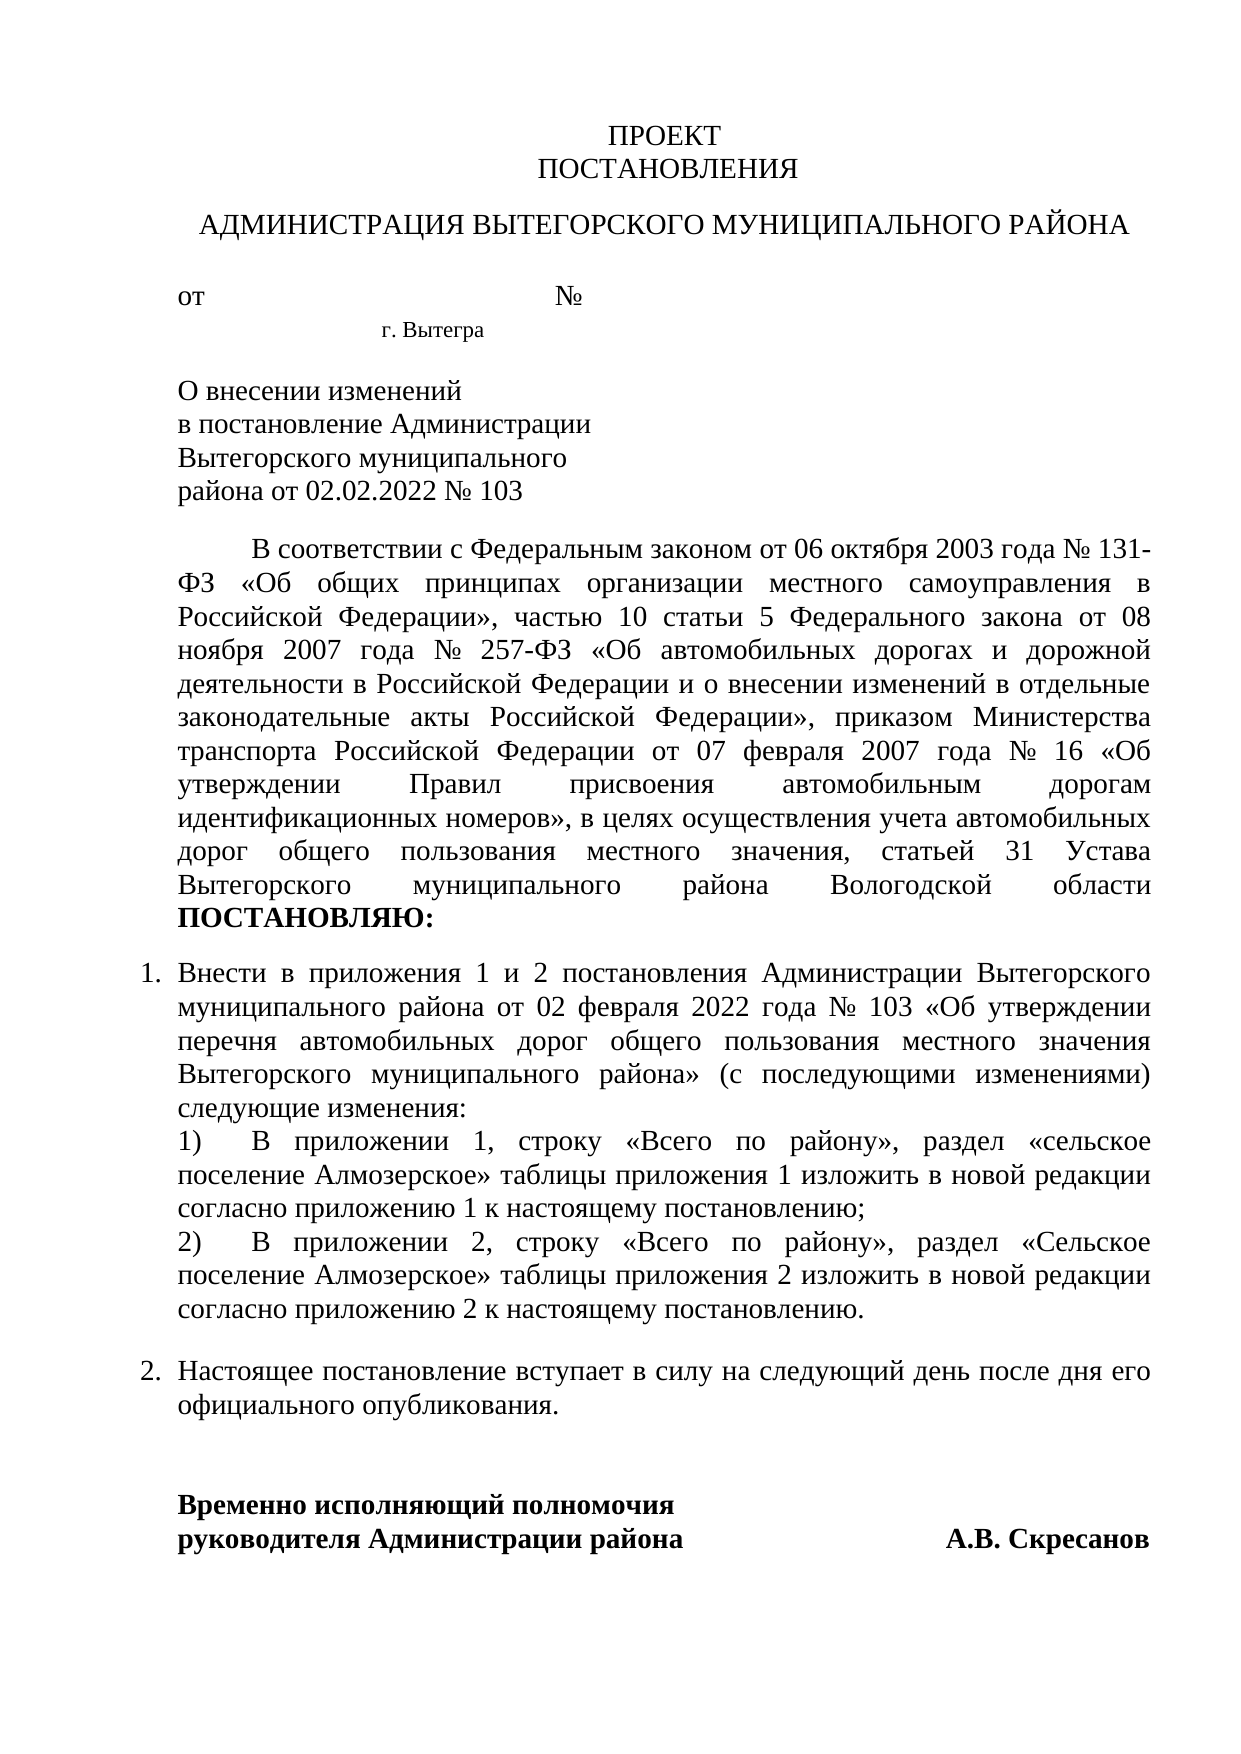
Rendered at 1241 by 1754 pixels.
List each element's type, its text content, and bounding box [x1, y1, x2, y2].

subtitle ПРОЕКТ [177, 118, 1152, 152]
subtitle ПОСТАНОВЛЕНИЯ [177, 152, 1152, 185]
list Настоящее постановление вступает в силу на следующий день после дня его официального опубликования. [140, 1353, 1152, 1420]
text руководителя Администрации района А.В. Скресанов [177, 1521, 1152, 1554]
text О внесении изменений [177, 373, 1152, 406]
list В приложении 2, строку «Всего по району», раздел «Сельское поселение Алмозерское» таблицы приложения 2 изложить в новой редакции согласно приложению 2 к настоящему постановлению. [177, 1224, 1152, 1324]
text в постановление Администрации [177, 406, 1152, 440]
list Внести в приложения 1 и 2 постановления Администрации Вытегорского муниципального района от 02 февраля 2022 года № 103 «Об утверждении перечня автомобильных дорог общего пользования местного значения Вытегорского муниципального района» (с последующими изменениями) следующие изменения: [140, 956, 1152, 1123]
list В приложении 1, строку «Всего по району», раздел «сельское поселение Алмозерское» таблицы приложения 1 изложить в новой редакции согласно приложению 1 к настоящему постановлению; [177, 1123, 1152, 1224]
text В соответствии с Федеральным законом от 06 октября 2003 года № 131-ФЗ «Об общих принципах организации местного самоуправления в Российской Федерации», частью 10 статьи 5 Федерального закона от 08 ноября 2007 года № 257-ФЗ «Об автомобильных дорогах и дорожной деятельности в Российской Федерации и о внесении изменений в отдельные законодательные акты Российской Федерации», приказом Министерства транспорта Российской Федерации от 07 февраля 2007 года № 16 «Об утверждении Правил присвоения автомобильным дорогам идентификационных номеров», в целях осуществления учета автомобильных дорог общего пользования местного значения, статьей 31 Устава Вытегорского муниципального района Вологодской области ПОСТАНОВЛЯЮ: [177, 532, 1152, 934]
text района от 02.02.2022 № 103 [177, 473, 1152, 507]
text г. Вытегра [177, 316, 1152, 343]
text Временно исполняющий полномочия [177, 1487, 1152, 1521]
text АДМИНИСТРАЦИЯ ВЫТЕГОРСКОГО МУНИЦИПАЛЬНОГО РАЙОНА [177, 207, 1152, 241]
text Вытегорского муниципального [177, 440, 1152, 473]
text от № [177, 278, 1152, 311]
